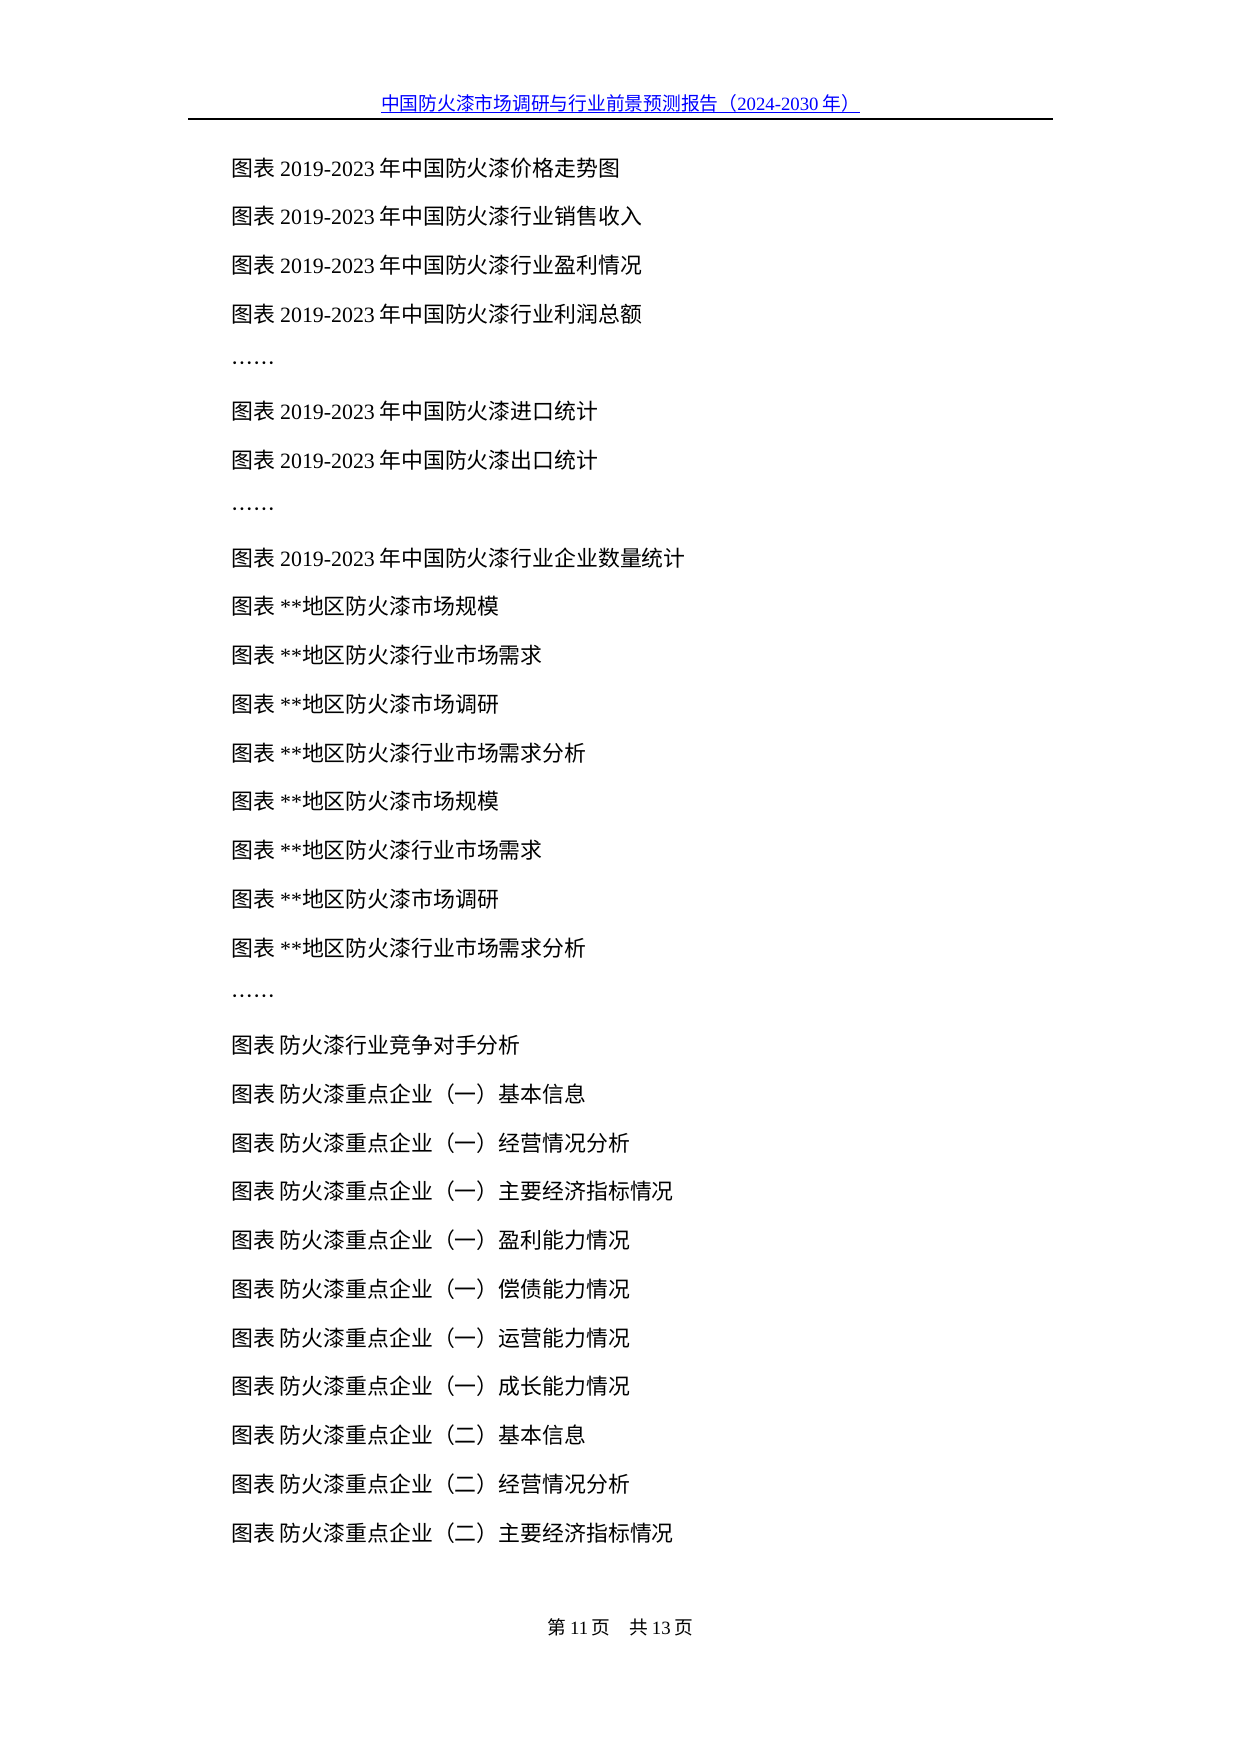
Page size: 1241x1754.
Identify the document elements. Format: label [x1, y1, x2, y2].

text [187, 150, 1053, 1548]
